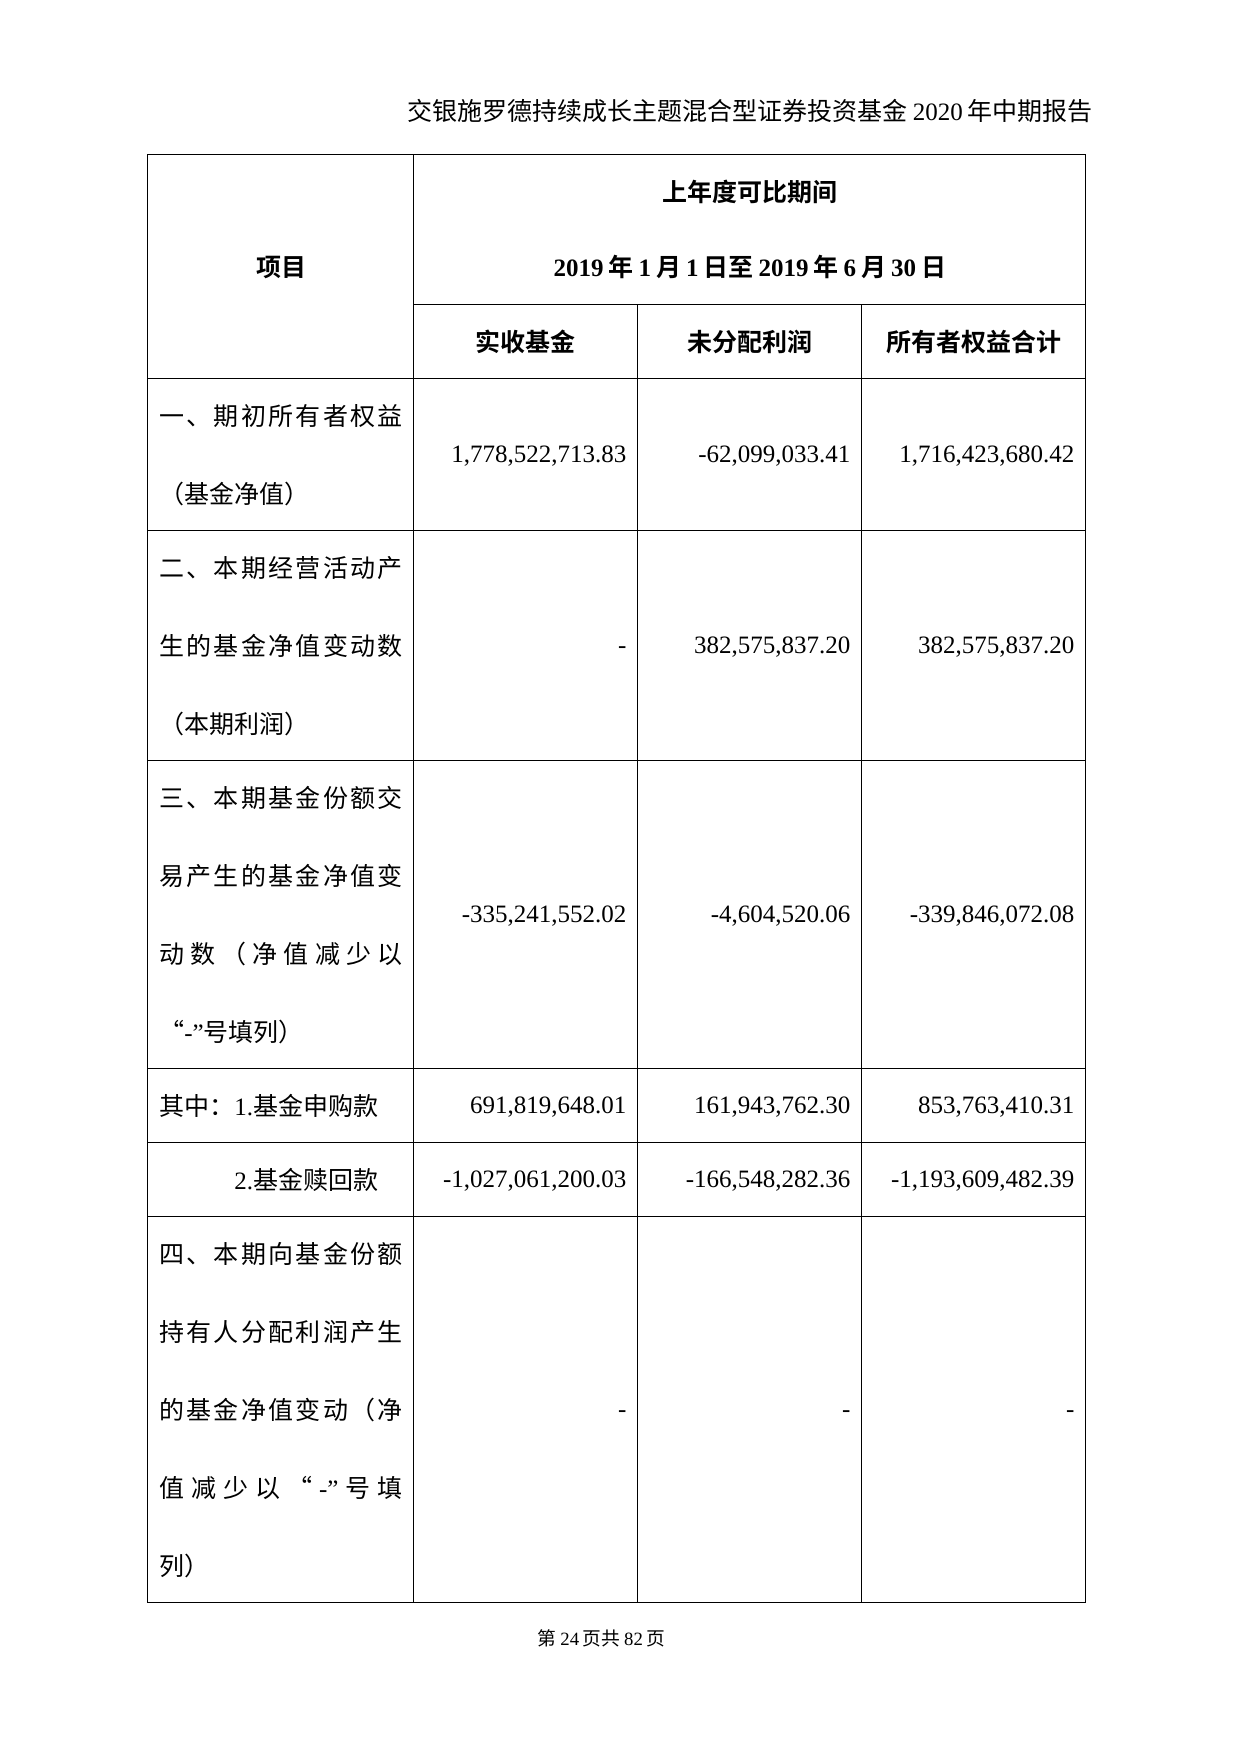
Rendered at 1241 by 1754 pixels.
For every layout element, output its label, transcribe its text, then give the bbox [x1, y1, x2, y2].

table_cell -1,027,061,200.03 [414, 1143, 637, 1216]
table_cell 实收基金 [414, 305, 637, 378]
table_cell - [862, 1217, 1085, 1602]
table_cell -166,548,282.36 [638, 1143, 861, 1216]
table_cell -1,193,609,482.39 [862, 1143, 1085, 1216]
table_cell 2.基金赎回款 [148, 1143, 413, 1216]
table_cell 853,763,410.31 [862, 1069, 1085, 1142]
table_cell 所有者权益合计 [862, 305, 1085, 378]
table_cell - [414, 1217, 637, 1602]
table_cell 一、期初所有者权益（基金净值） [148, 379, 413, 530]
table_cell 项目 [148, 155, 413, 378]
table_cell 二、本期经营活动产生的基金净值变动数（本期利润） [148, 531, 413, 760]
table_cell 三、本期基金份额交易产生的基金净值变动数（净值减少以“-”号填列） [148, 761, 413, 1068]
table_cell 161,943,762.30 [638, 1069, 861, 1142]
table_cell 382,575,837.20 [638, 531, 861, 760]
table_cell 四、本期向基金份额持有人分配利润产生的基金净值变动（净值减少以“-”号填列） [148, 1217, 413, 1602]
table_cell 未分配利润 [638, 305, 861, 378]
table_cell 691,819,648.01 [414, 1069, 637, 1142]
table_cell 上年度可比期间 2019年1月1日至2019年6月30日 [414, 155, 1085, 304]
table_cell -62,099,033.41 [638, 379, 861, 530]
table_cell - [638, 1217, 861, 1602]
table_cell 1,778,522,713.83 [414, 379, 637, 530]
table_cell -4,604,520.06 [638, 761, 861, 1068]
table_cell -339,846,072.08 [862, 761, 1085, 1068]
table_cell -335,241,552.02 [414, 761, 637, 1068]
table_cell 其中：1.基金申购款 [148, 1069, 413, 1142]
table_cell 1,716,423,680.42 [862, 379, 1085, 530]
table_cell - [414, 531, 637, 760]
table_cell 382,575,837.20 [862, 531, 1085, 760]
